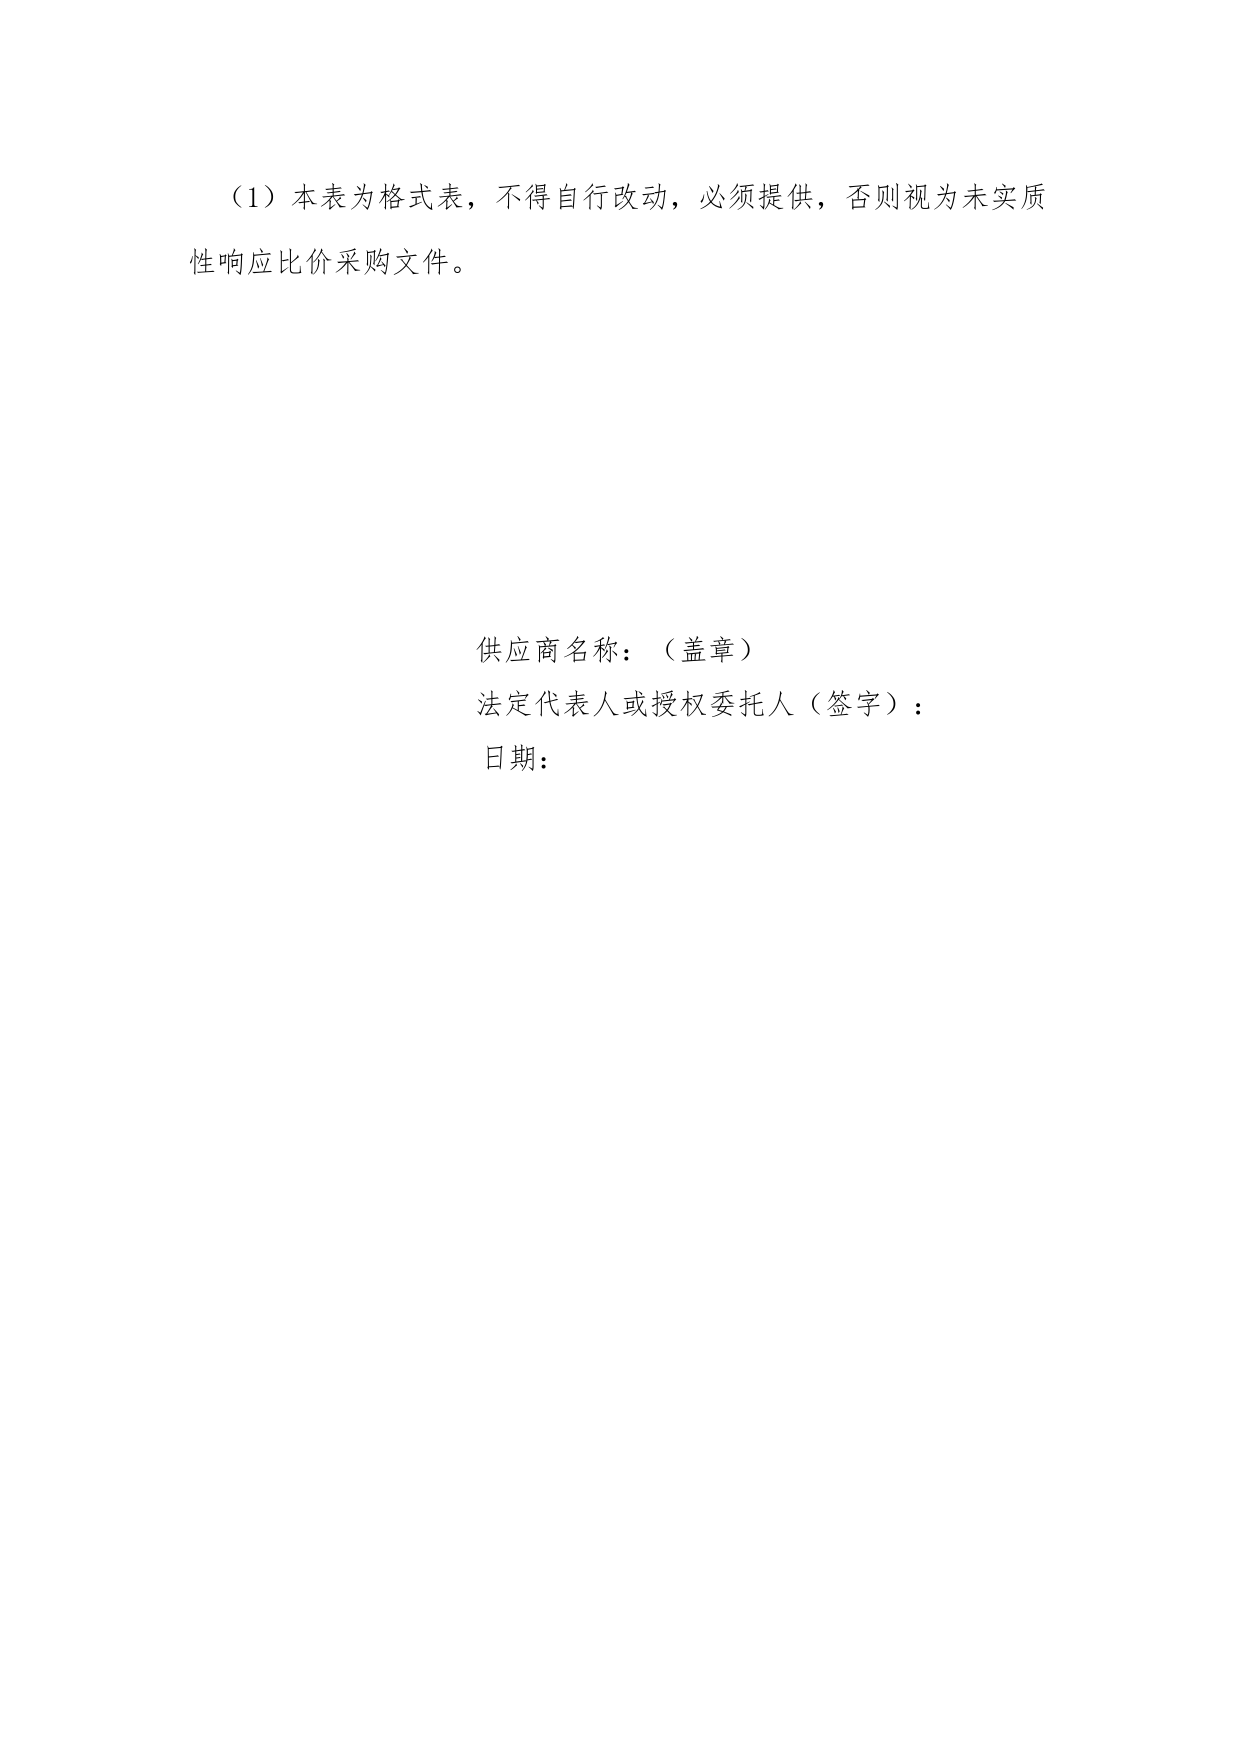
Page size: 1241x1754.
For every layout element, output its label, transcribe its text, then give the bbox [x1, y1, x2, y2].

text （1）本表为格式表，不得自行改动，必须提供，否则视为未实质性响应比价采购文件。 [187, 162, 1053, 292]
text 日期： [187, 725, 1053, 779]
text 供应商名称：（盖章） [188, 617, 1053, 671]
text 法定代表人或授权委托人（签字）： [188, 671, 1053, 725]
